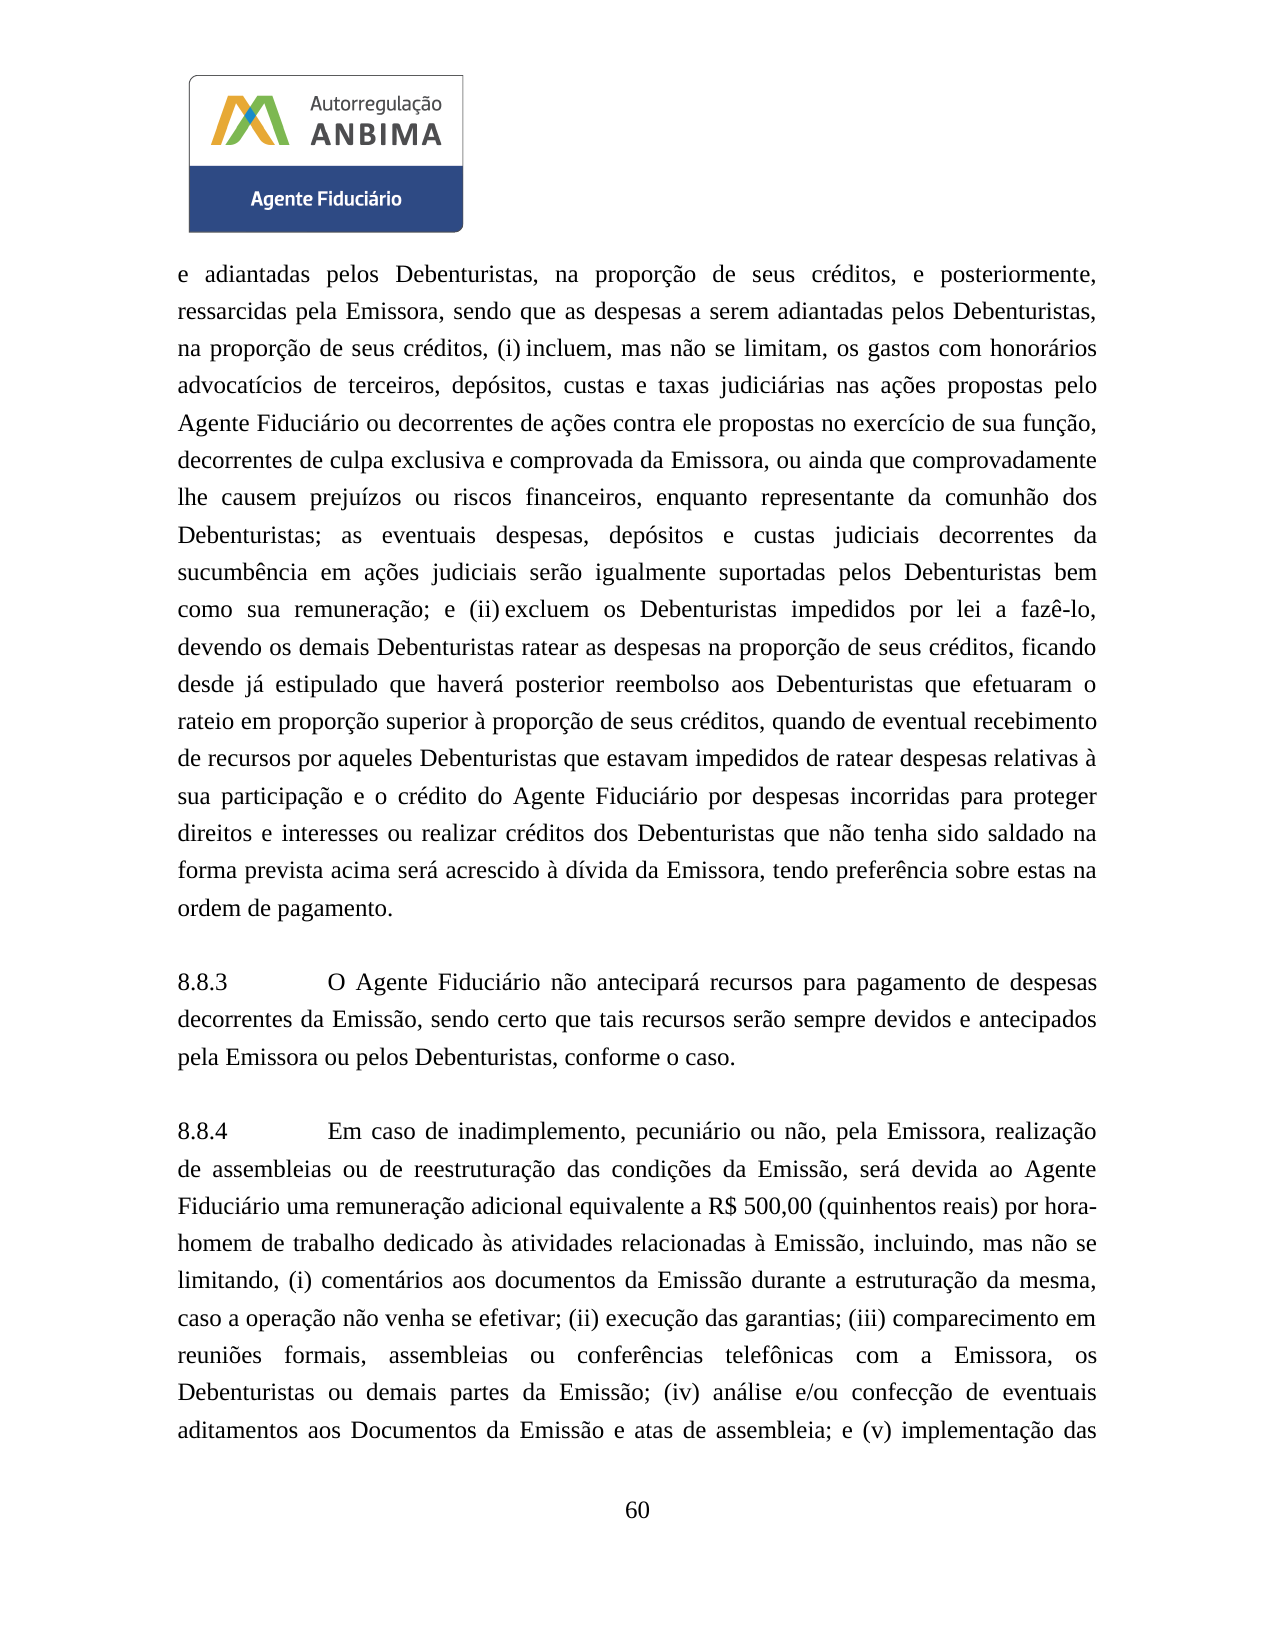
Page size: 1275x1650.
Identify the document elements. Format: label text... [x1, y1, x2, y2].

text 8.8.3 O Agente Fiduciário não antecipará recursos para pagamento de despesas decorrentes da Emissão, sendo certo que tais recursos serão sempre devidos e antecipados pela Emissora ou pelos Debenturistas, conforme o caso. [177, 967, 1098, 1071]
picture [188, 75, 464, 233]
